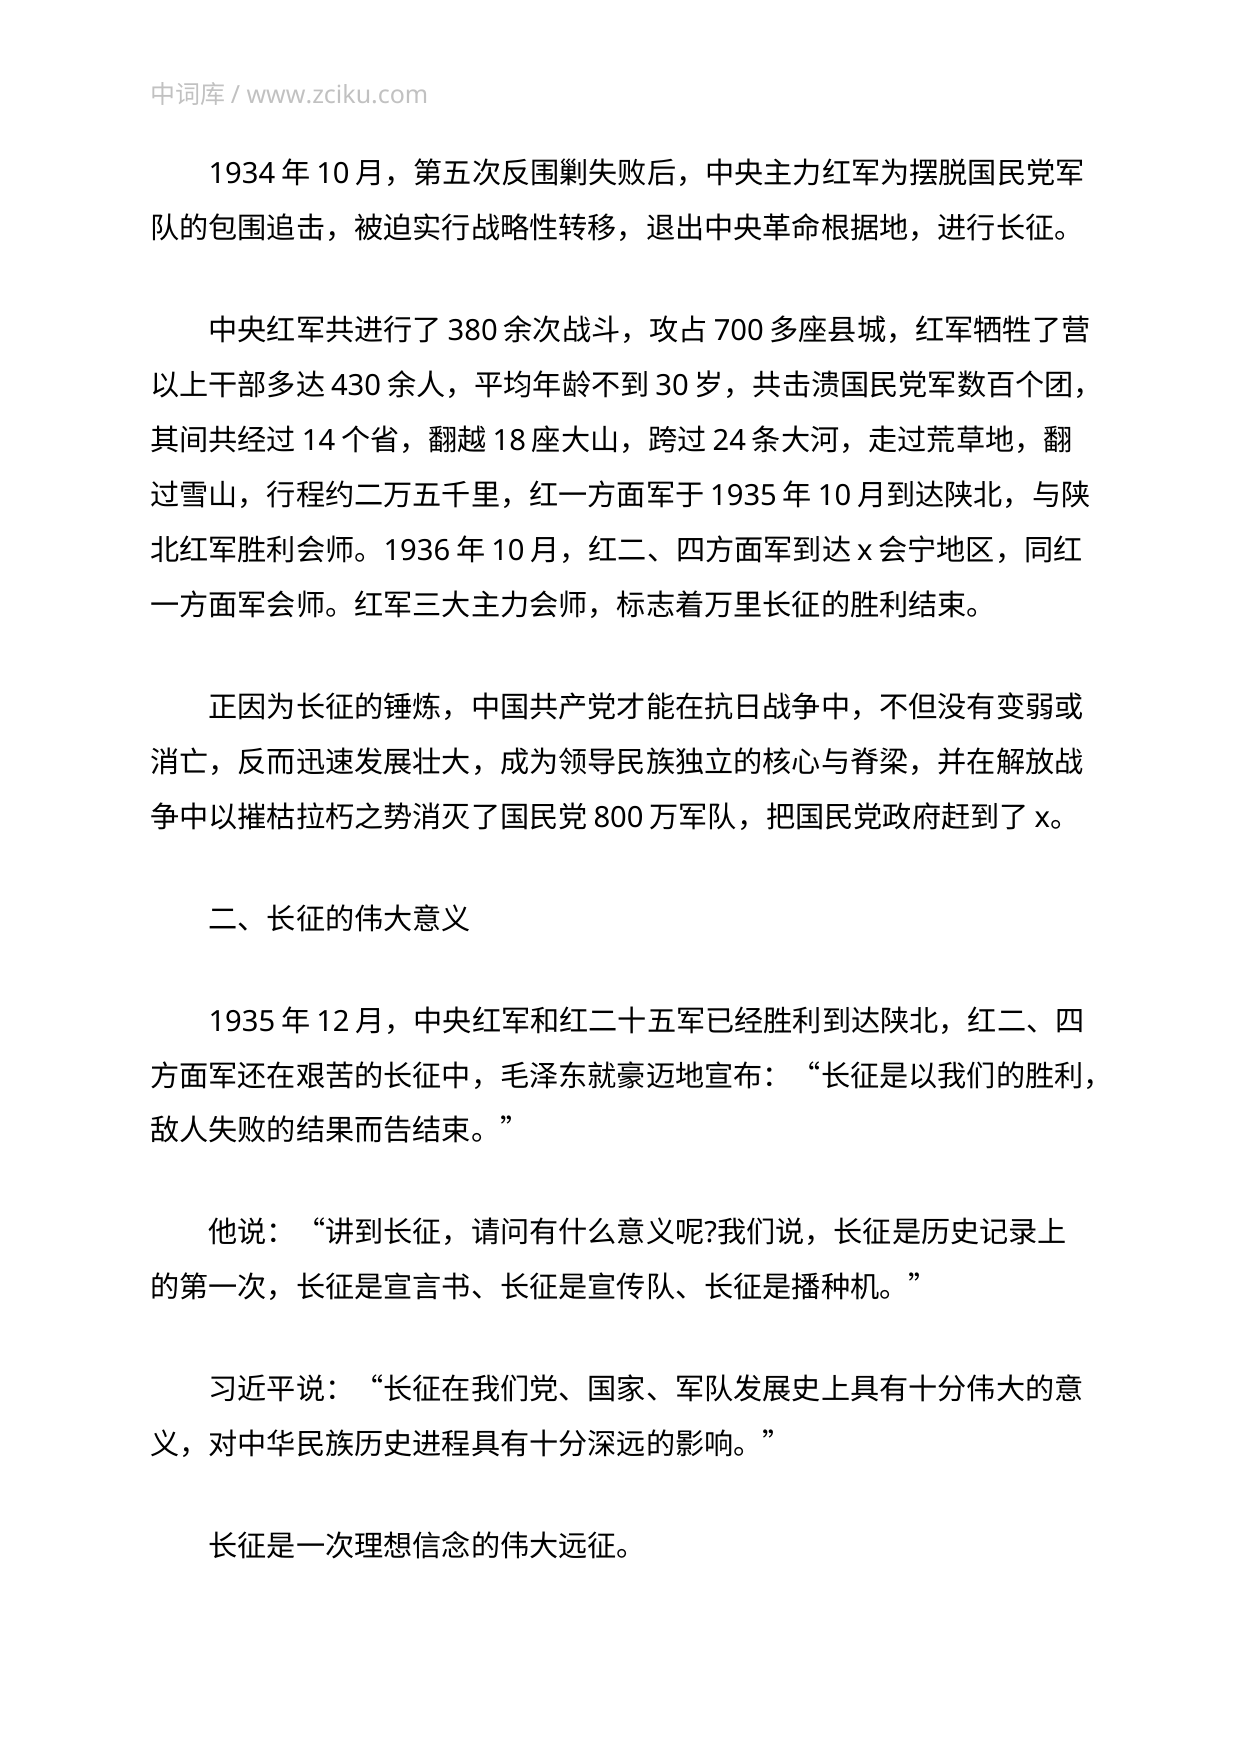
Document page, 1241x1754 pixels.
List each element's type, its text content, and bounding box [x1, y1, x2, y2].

text 长征是一次理想信念的伟大远征。 [150, 1522, 1090, 1564]
text 1935年12月，中央红军和红二十五军已经胜利到达陕北，红二、四方面军还在艰苦的长征中，毛泽东就豪迈地宣布：“长征是以我们的胜利，敌人失败的结果而告结束。” [150, 997, 1090, 1149]
text 他说：“讲到长征，请问有什么意义呢?我们说，长征是历史记录上的第一次，长征是宣言书、长征是宣传队、长征是播种机。” [150, 1209, 1090, 1306]
text 中央红军共进行了380余次战斗，攻占700多座县城，红军牺牲了营以上干部多达430余人，平均年龄不到30岁，共击溃国民党军数百个团，其间共经过14个省，翻越18座大山，跨过24条大河，走过荒草地，翻过雪山，行程约二万五千里，红一方面军于1935年10月到达陕北，与陕北红军胜利会师。1936年10月，红二、四方面军到达x会宁地区，同红一方面军会师。红军三大主力会师，标志着万里长征的胜利结束。 [150, 307, 1090, 624]
text 正因为长征的锤炼，中国共产党才能在抗日战争中，不但没有变弱或消亡，反而迅速发展壮大，成为领导民族独立的核心与脊梁，并在解放战争中以摧枯拉朽之势消灭了国民党800万军队，把国民党政府赶到了x。 [150, 683, 1090, 836]
text 1934年10月，第五次反围剿失败后，中央主力红军为摆脱国民党军队的包围追击，被迫实行战略性转移，退出中央革命根据地，进行长征。 [150, 150, 1090, 247]
text 二、长征的伟大意义 [150, 895, 1090, 938]
text 习近平说：“长征在我们党、国家、军队发展史上具有十分伟大的意义，对中华民族历史进程具有十分深远的影响。” [150, 1366, 1090, 1463]
